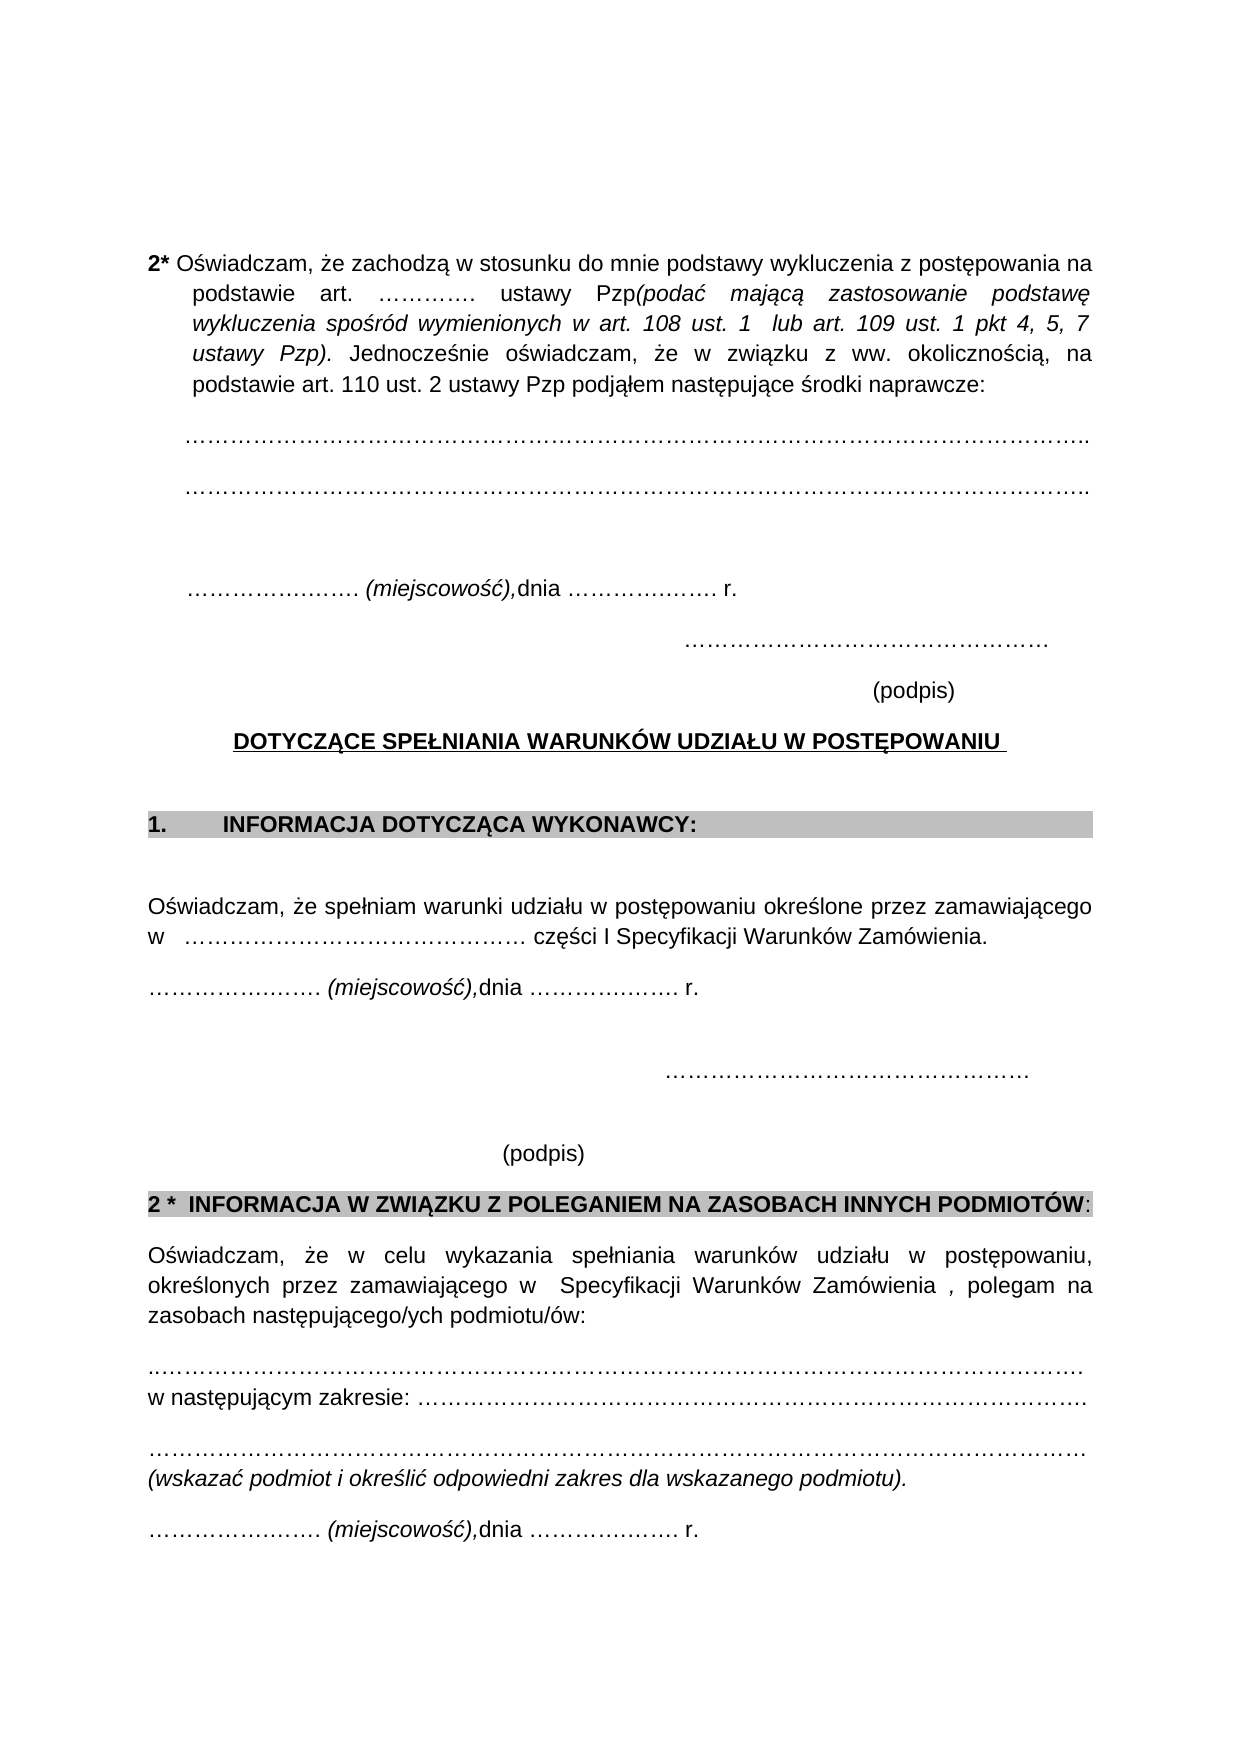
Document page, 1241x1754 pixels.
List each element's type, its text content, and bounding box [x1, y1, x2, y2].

list INFORMACJA DOTYCZĄCA WYKONAWCY: [148, 811, 1093, 838]
text …………….……. (miejscowość),dnia ………….……. r. [148, 575, 1093, 601]
text (podpis) [502, 1108, 1093, 1166]
text 2* Oświadczam, że zachodzą w stosunku do mnie podstawy wykluczenia z postępowania na podstawie art. …………. ustawy Pzp(podać mającą zastosowanie podstawę wykluczenia spośród wymienionych w art. 108 ust. 1 lub art. 109 ust. 1 pkt 4, 5, 7 ustawy Pzp). Jednocześnie oświadczam, że w związku z ww. okolicznością, na podstawie art. 110 ust. 2 ustawy Pzp podjąłem następujące środki naprawcze: [148, 250, 1093, 397]
text ………………………………………… [605, 626, 1093, 652]
text Oświadczam, że spełniam warunki udziału w postępowaniu określone przez zamawiającego w ……………………………………… części I Specyfikacji Warunków Zamówienia. [148, 893, 1093, 949]
text Oświadczam, że w celu wykazania spełniania warunków udziału w postępowaniu, określonych przez zamawiającego w Specyfikacji Warunków Zamówienia , polegam na zasobach następującego/ych podmiotu/ów: [148, 1242, 1093, 1328]
text 2 * INFORMACJA W ZWIĄZKU Z POLEGANIEM NA ZASOBACH INNYCH PODMIOTÓW: [148, 1191, 1093, 1217]
text …………….……. (miejscowość),dnia ………….……. r. [148, 974, 1093, 1000]
text ……………………………………………………………………………………………………….. [177, 473, 1093, 499]
text …………….……. (miejscowość),dnia ………….……. r. [148, 1516, 1093, 1542]
text ……………………………………………………………………………………………………….. [177, 422, 1093, 448]
text ……………………………………………………………………………………………………………(wskazać podmiot i określić odpowiedni zakres dla wskazanego podmiotu). [148, 1434, 1093, 1491]
text ..…………………………………………………………………………………………………………. w następującym zakresie: ……………………………………………………………………………. [148, 1353, 1093, 1410]
text ………………………………………… [591, 1025, 1093, 1083]
text (podpis) [192, 677, 1093, 703]
text DOTYCZĄCE SPEŁNIANIA WARUNKÓW UDZIAŁU W POSTĘPOWANIU [148, 728, 1093, 786]
